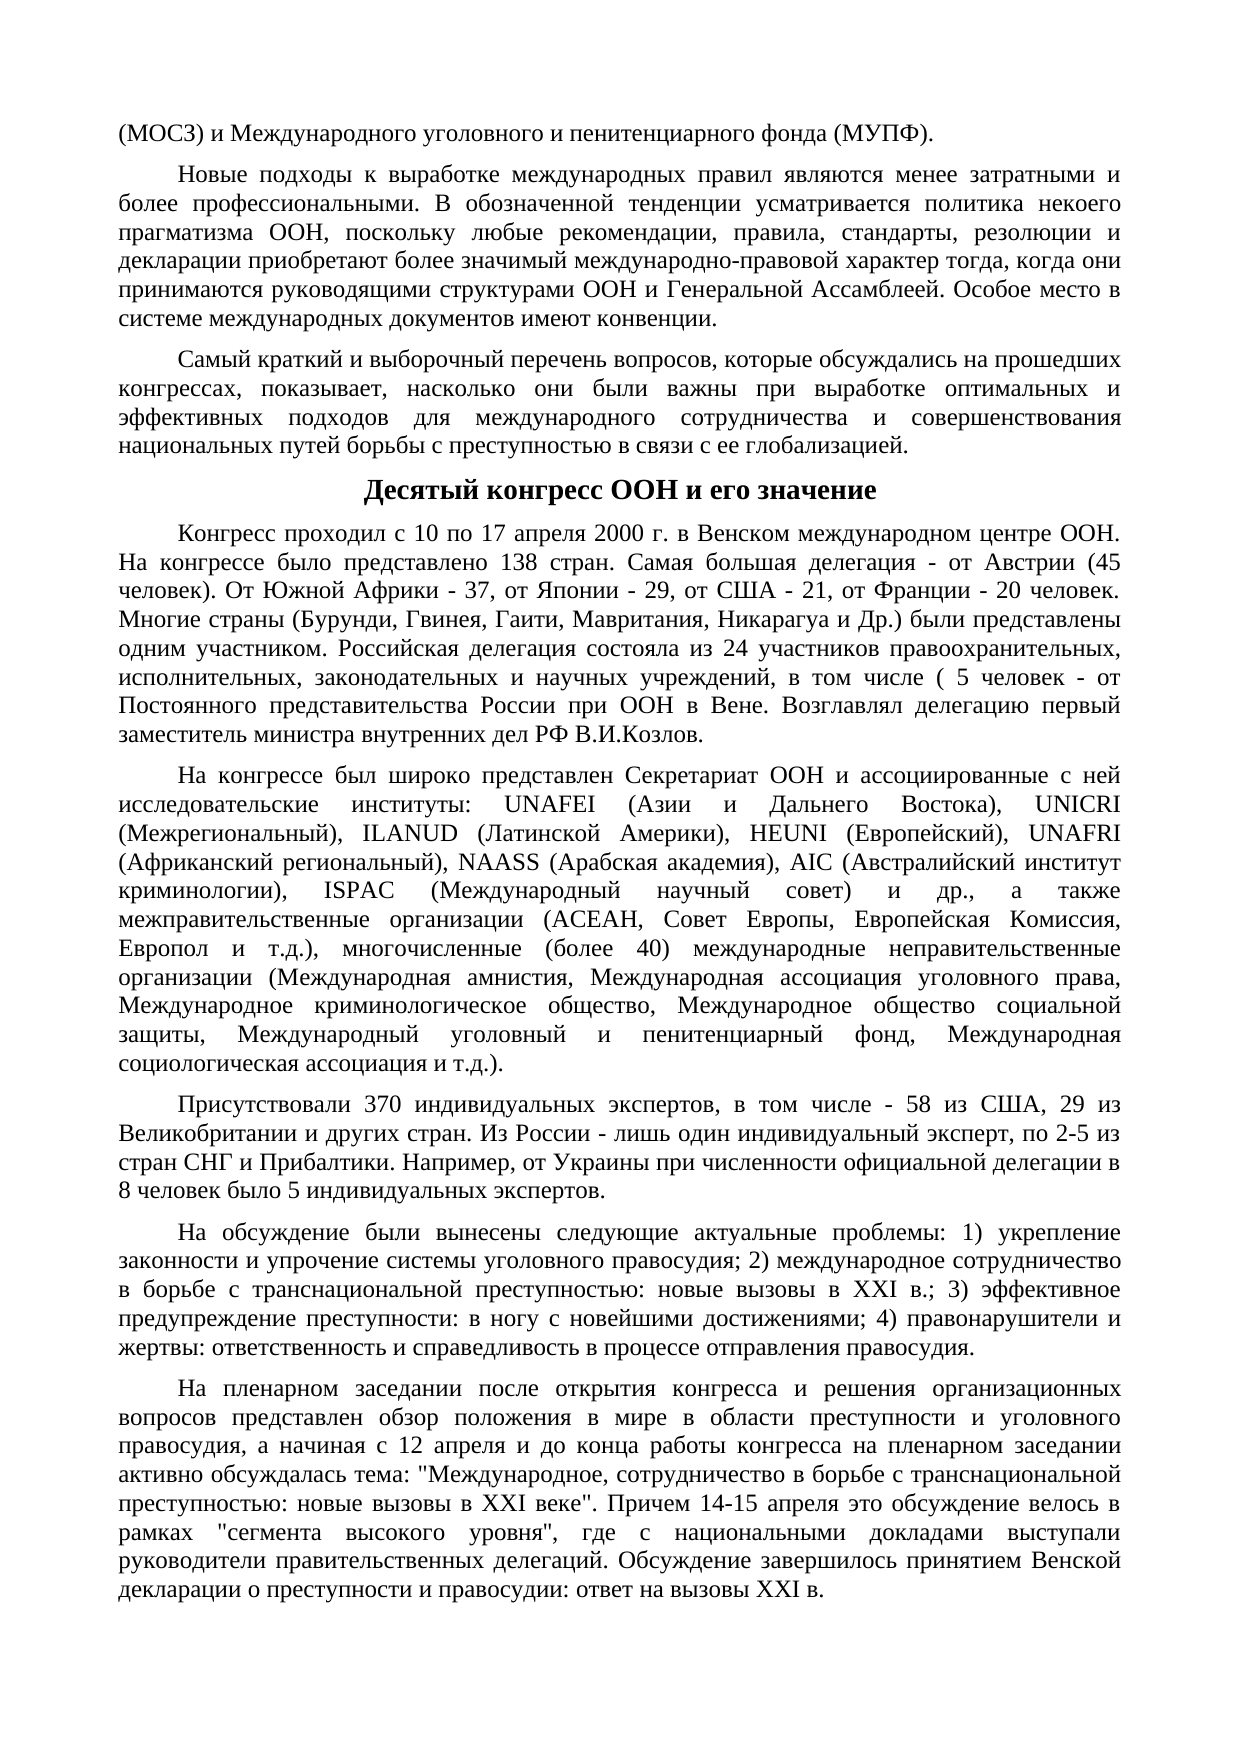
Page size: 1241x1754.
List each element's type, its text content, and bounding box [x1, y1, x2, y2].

text На обсуждение были вынесены следующие актуальные проблемы: 1) укрепление законности и упрочение системы уголовного правосудия; 2) международное сотрудничество в борьбе с транснациональной преступностью: новые вызовы в XXI в.; 3) эффективное предупреждение преступности: в ногу с новейшими достижениями; 4) правонарушители и жертвы: ответственность и справедливость в процессе отправления правосудия. [118, 1217, 1122, 1360]
text Самый краткий и выборочный перечень вопросов, которые обсуждались на прошедших конгрессах, показывает, насколько они были важны при выработке оптимальных и эффективных подходов для международного сотрудничества и совершенствования национальных путей борьбы с преступностью в связи с ее глобализацией. [118, 344, 1122, 459]
text На конгрессе был широко представлен Секретариат ООН и ассоциированные с ней исследовательские институты: UNAFEI (Азии и Дальнего Востока), UNICRI (Межрегиональный), ILANUD (Латинской Америки), HEUNI (Европейский), UNAFRI (Африканский региональный), NAASS (Арабская академия), AIC (Австралийский институт криминологии), ISPAC (Международный научный совет) и др., а также межправительственные организации (АСЕАН, Совет Европы, Европейская Комиссия, Европол и т.д.), многочисленные (более 40) международные неправительственные организации (Международная амнистия, Международная ассоциация уголовного права, Международное криминологическое общество, Международное общество социальной защиты, Международный уголовный и пенитенциарный фонд, Международная социологическая ассоциация и т.д.). [118, 760, 1122, 1077]
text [118, 118, 1122, 147]
text Конгресс проходил с 10 по 17 апреля 2000 г. в Венском международном центре ООН. На конгрессе было представлено 138 стран. Самая большая делегация - от Австрии (45 человек). От Южной Африки - 37, от Японии - 29, от США - 21, от Франции - 20 человек. Многие страны (Бурунди, Гвинея, Гаити, Мавритания, Никарагуа и Др.) были представлены одним участником. Российская делегация состояла из 24 участников правоохранительных, исполнительных, законодательных и научных учреждений, в том числе ( 5 человек - от Постоянного представительства России при ООН в Вене. Возглавлял делегацию первый заместитель министра внутренних дел РФ В.И.Козлов. [118, 518, 1122, 748]
text Присутствовали 370 индивидуальных экспертов, в том числе - 58 из США, 29 из Великобритании и других стран. Из России - лишь один индивидуальный эксперт, по 2-5 из стран СНГ и Прибалтики. Например, от Украины при численности официальной делегации в 8 человек было 5 индивидуальных экспертов. [118, 1089, 1122, 1204]
text Десятый конгресс ООН и его значение [118, 472, 1122, 505]
text Новые подходы к выработке международных правил являются менее затратными и более профессиональными. В обозначенной тенденции усматривается политика некоего прагматизма ООН, поскольку любые рекомендации, правила, стандарты, резолюции и декларации приобретают более значимый международно-правовой характер тогда, когда они принимаются руководящими структурами ООН и Генеральной Ассамблеей. Особое место в системе международных документов имеют конвенции. [118, 159, 1122, 332]
text На пленарном заседании после открытия конгресса и решения организационных вопросов представлен обзор положения в мире в области преступности и уголовного правосудия, а начиная с 12 апреля и до конца работы конгресса на пленарном заседании активно обсуждалась тема: "Международное, сотрудничество в борьбе с транснациональной преступностью: новые вызовы в XXI веке". Причем 14-15 апреля это обсуждение велось в рамках "сегмента высокого уровня'', где с национальными докладами выступали руководители правительственных делегаций. Обсуждение завершилось принятием Венской декларации о преступности и правосудии: ответ на вызовы XXI в. [118, 1373, 1122, 1603]
